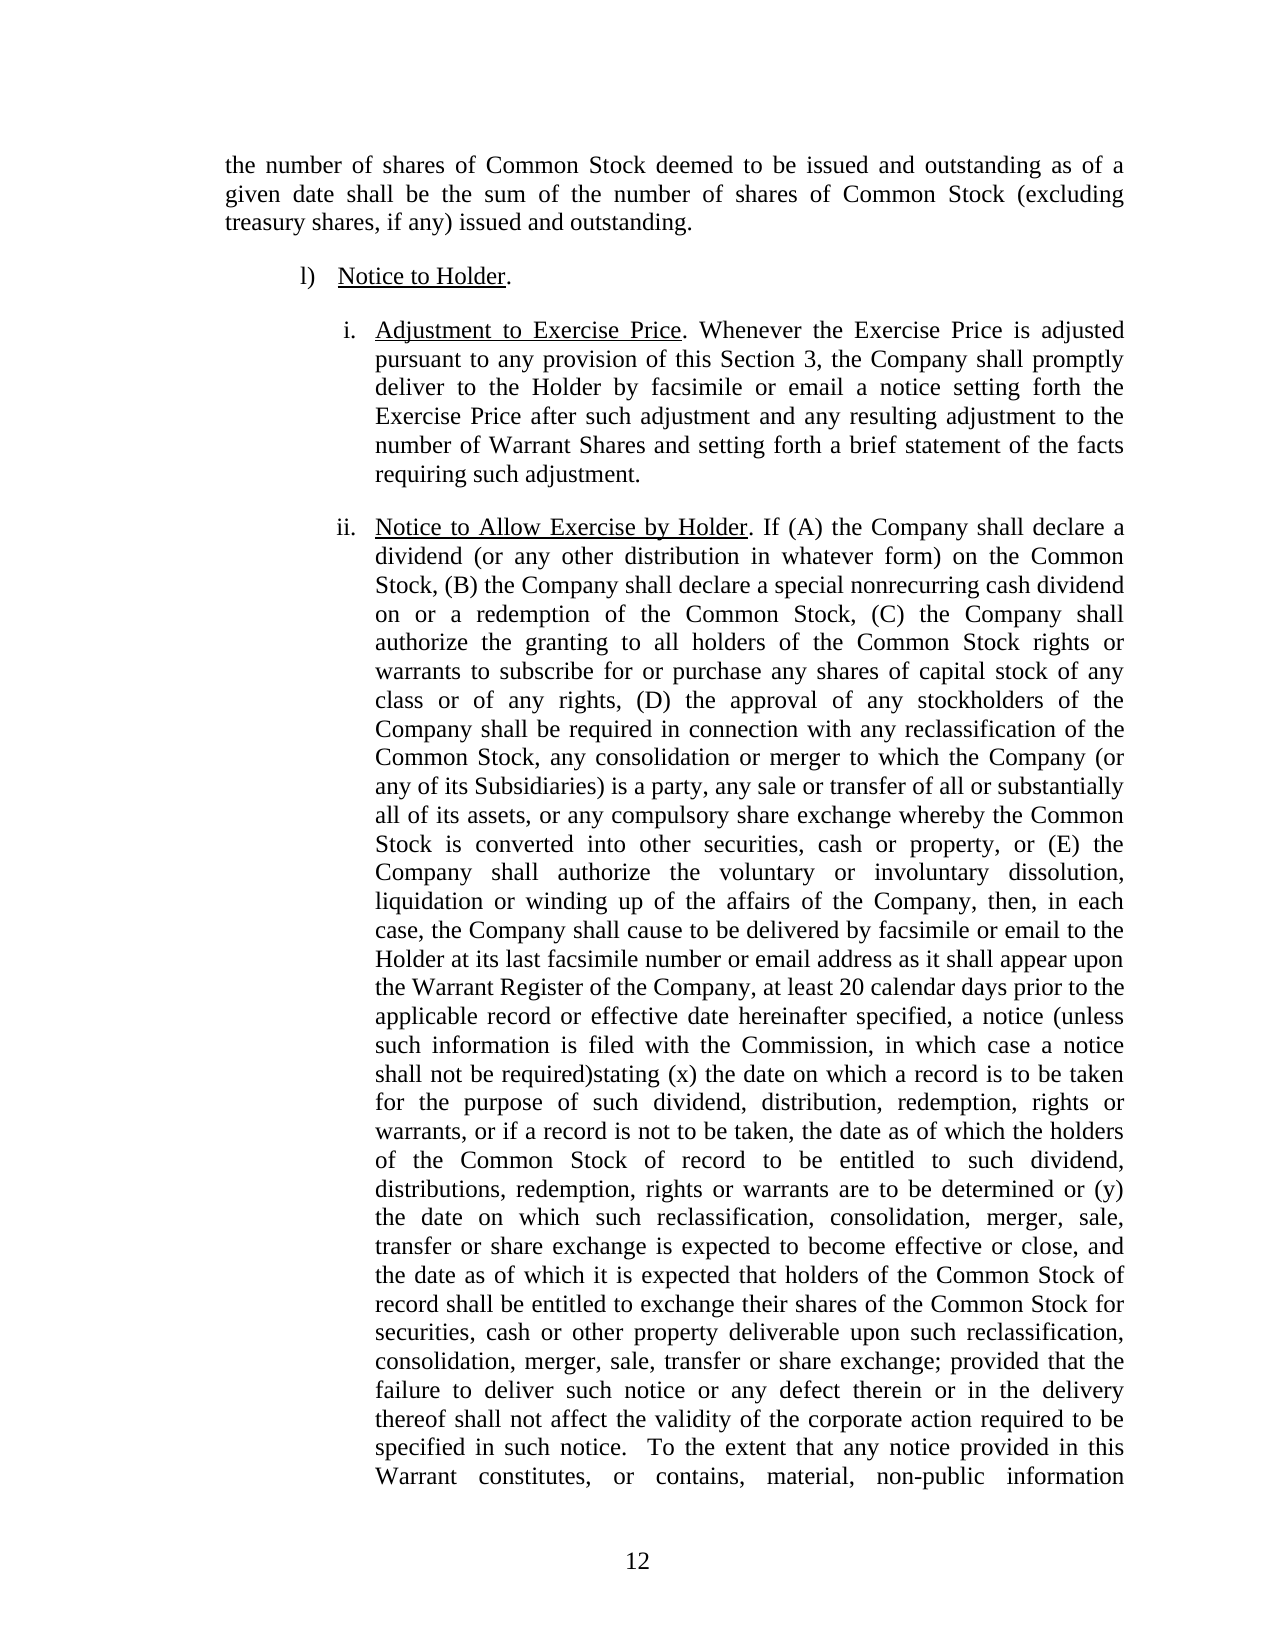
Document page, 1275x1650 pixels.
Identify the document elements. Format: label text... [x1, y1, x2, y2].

list Notice to Holder. [225, 261, 1125, 290]
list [356, 512, 1125, 1490]
list Adjustment to Exercise Price. Whenever the Exercise Price is adjusted pursuant to any provision of this Section 3, the Company shall promptly deliver to the Holder by facsimile or email a notice setting forth the Exercise Price after such adjustment and any resulting adjustment to the number of Warrant Shares and setting forth a brief statement of the facts requiring such adjustment. [356, 315, 1125, 487]
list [225, 150, 1125, 236]
